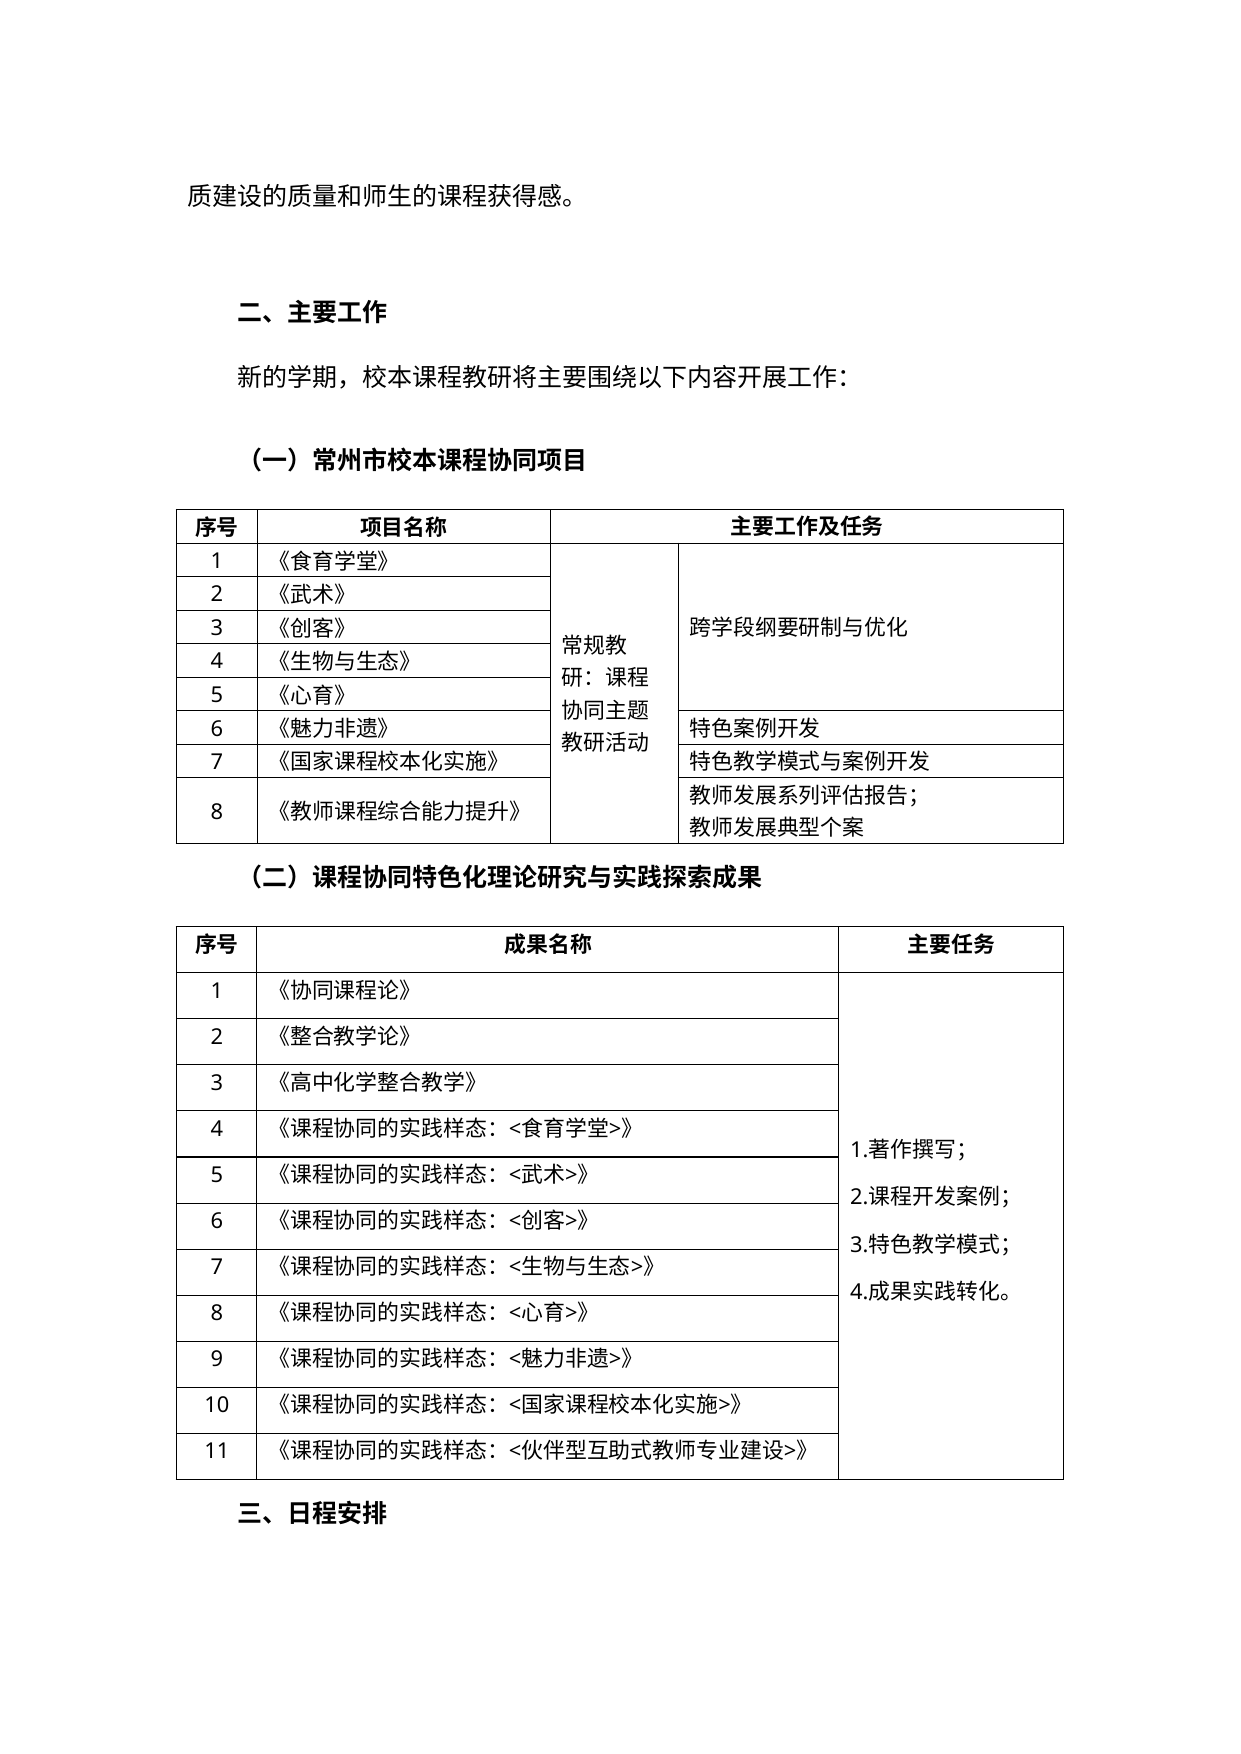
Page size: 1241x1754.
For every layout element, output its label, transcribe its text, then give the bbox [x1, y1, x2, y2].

text （一）常州市校本课程协同项目 [187, 426, 1053, 491]
text 新的学期，校本课程教研将主要围绕以下内容开展工作： [187, 343, 1053, 408]
table_cell 《整合教学论》 [257, 1019, 838, 1064]
table_cell 跨学段纲要研制与优化 [679, 544, 1063, 710]
table_cell 1.著作撰写； 2.课程开发案例； 3.特色教学模式； 4.成果实践转化。 [839, 973, 1063, 1479]
table_cell 7 [177, 1250, 256, 1294]
table_cell 《教师课程综合能力提升》 [258, 778, 550, 843]
table_cell 《协同课程论》 [257, 973, 838, 1018]
table_cell 教师发展系列评估报告； 教师发展典型个案 [679, 778, 1063, 843]
table_cell 6 [177, 1204, 256, 1248]
table_cell 《生物与生态》 [258, 644, 550, 677]
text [187, 162, 1053, 227]
table_cell 《课程协同的实践样态：<武术>》 [257, 1158, 838, 1202]
table_cell 2 [177, 1019, 256, 1064]
text 三、日程安排 [187, 1480, 1053, 1545]
table_cell 《高中化学整合教学》 [257, 1065, 838, 1110]
table_cell 6 [177, 711, 257, 744]
table_cell 《课程协同的实践样态：<创客>》 [257, 1204, 838, 1248]
table_cell 7 [177, 745, 257, 777]
text 二、主要工作 [187, 278, 1053, 343]
table_cell 《课程协同的实践样态：<生物与生态>》 [257, 1250, 838, 1294]
table_cell 8 [177, 1296, 256, 1341]
table_cell 1 [177, 973, 256, 1018]
text （二）课程协同特色化理论研究与实践探索成果 [187, 844, 1053, 909]
table_cell 9 [177, 1342, 256, 1387]
table_cell 《课程协同的实践样态：<伙伴型互助式教师专业建设>》 [257, 1434, 838, 1479]
table_cell 《课程协同的实践样态：<食育学堂>》 [257, 1111, 838, 1156]
table_cell 3 [177, 611, 257, 643]
table_cell 5 [177, 678, 257, 710]
table_header 序号 [177, 927, 256, 972]
table_cell 特色案例开发 [679, 711, 1063, 744]
table_header 项目名称 [258, 510, 550, 542]
table_cell 1 [177, 544, 257, 576]
table_header 成果名称 [257, 927, 838, 972]
table_header 主要工作及任务 [551, 510, 1063, 542]
table_cell 《食育学堂》 [258, 544, 550, 576]
table_cell 11 [177, 1434, 256, 1479]
table_cell 《课程协同的实践样态：<国家课程校本化实施>》 [257, 1388, 838, 1433]
table_cell 《武术》 [258, 577, 550, 609]
table_cell 《课程协同的实践样态：<心育>》 [257, 1296, 838, 1341]
table_cell 《课程协同的实践样态：<魅力非遗>》 [257, 1342, 838, 1387]
table_cell 常规教研：课程协同主题教研活动 [551, 544, 678, 843]
table_cell 《心育》 [258, 678, 550, 710]
table_cell 5 [177, 1158, 256, 1202]
table_cell 8 [177, 778, 257, 843]
table_header 序号 [177, 510, 257, 542]
table_cell 4 [177, 1111, 256, 1156]
table_cell 《魅力非遗》 [258, 711, 550, 744]
table_header 主要任务 [839, 927, 1063, 972]
table_cell 3 [177, 1065, 256, 1110]
table_cell 《国家课程校本化实施》 [258, 745, 550, 777]
table_cell 特色教学模式与案例开发 [679, 745, 1063, 777]
table_cell 4 [177, 644, 257, 677]
table_cell 10 [177, 1388, 256, 1433]
table_cell 2 [177, 577, 257, 609]
table_cell 《创客》 [258, 611, 550, 643]
